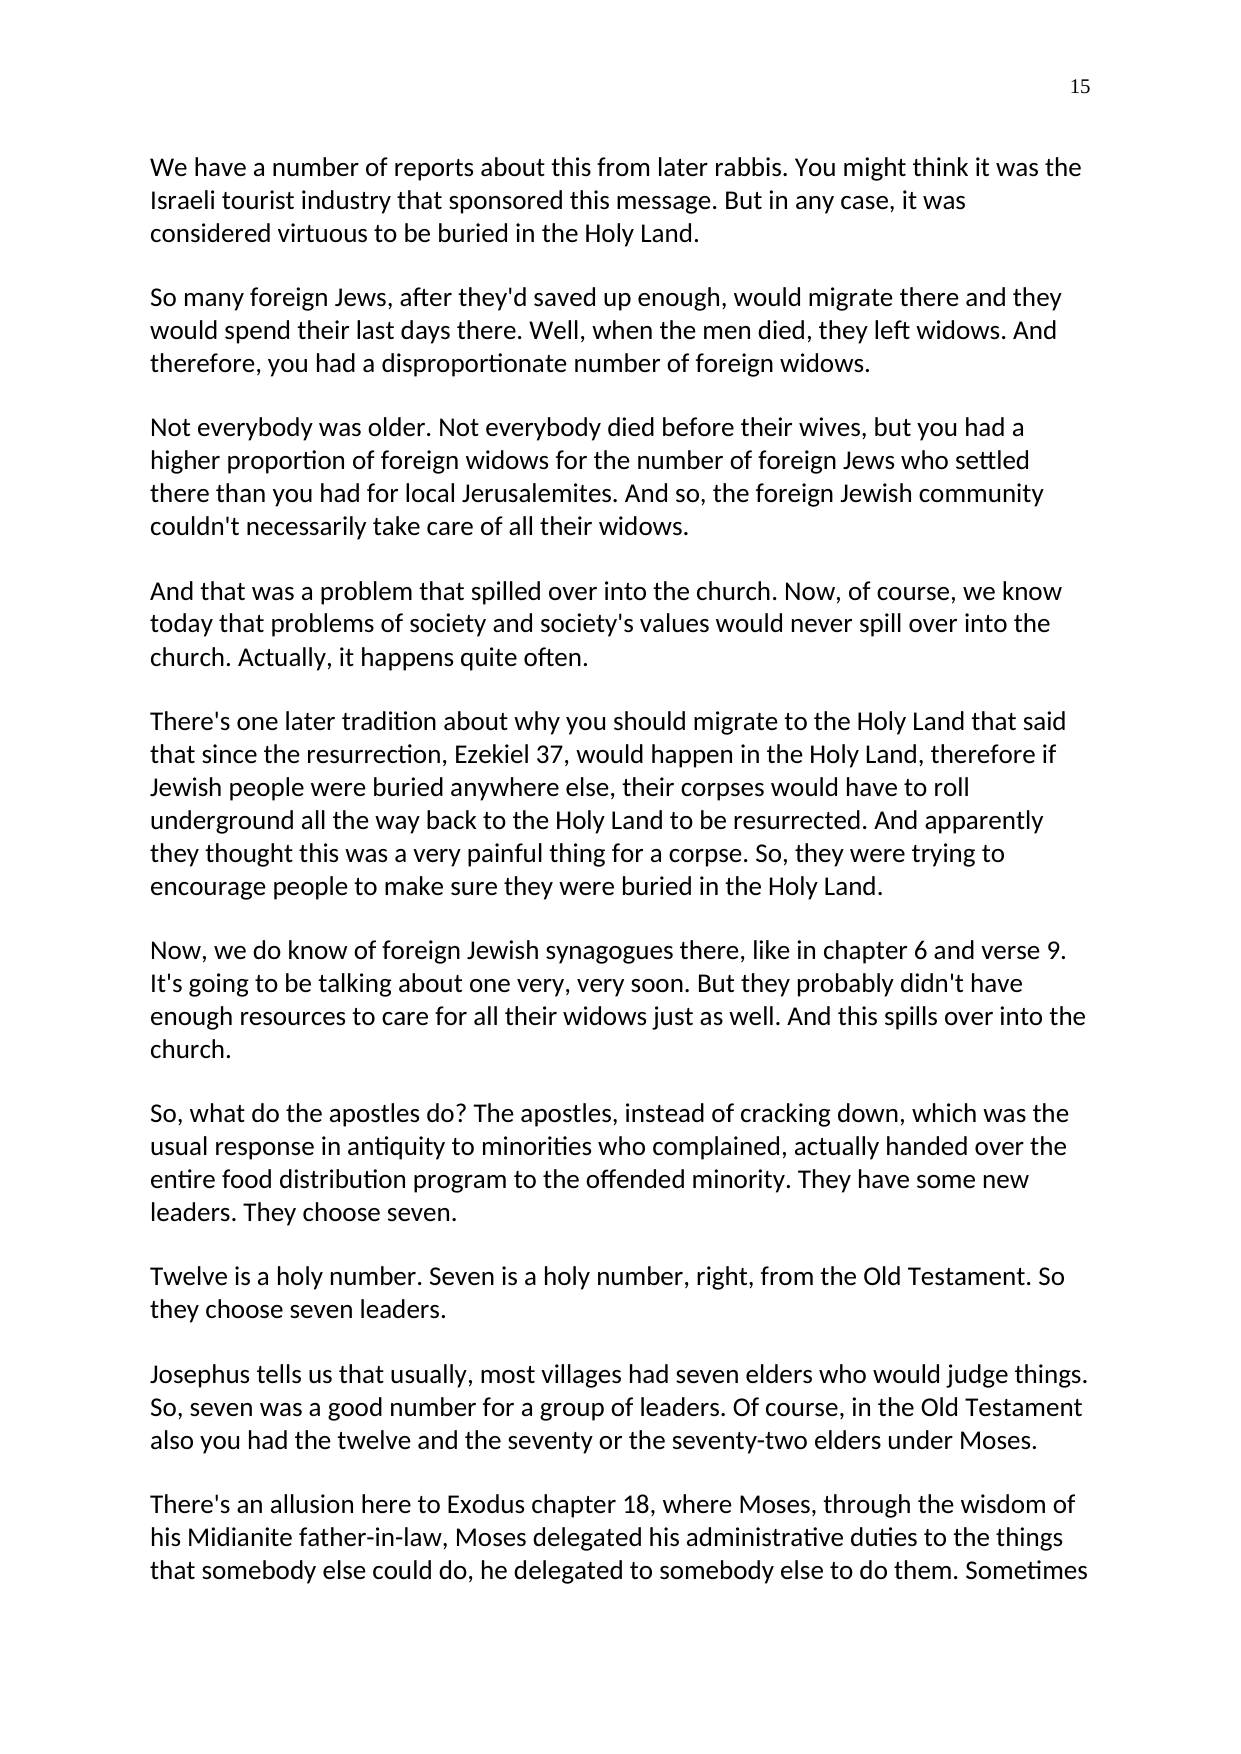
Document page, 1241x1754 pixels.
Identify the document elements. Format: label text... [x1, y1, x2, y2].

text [150, 1487, 1090, 1586]
text And that was a problem that spilled over into the church. Now, of course, we know today that problems of society and society's values would never spill over into the church. Actually, it happens quite often. [150, 574, 1090, 673]
text We have a number of reports about this from later rabbis. You might think it was the Israeli tourist industry that sponsored this message. But in any case, it was considered virtuous to be buried in the Holy Land. [150, 150, 1090, 249]
text So, what do the apostles do? The apostles, instead of cracking down, which was the usual response in antiquity to minorities who complained, actually handed over the entire food distribution program to the offended minority. They have some new leaders. They choose seven. [150, 1096, 1090, 1228]
text Twelve is a holy number. Seven is a holy number, right, from the Old Testament. So they choose seven leaders. [150, 1259, 1090, 1326]
text There's one later tradition about why you should migrate to the Holy Land that said that since the resurrection, Ezekiel 37, would happen in the Holy Land, therefore if Jewish people were buried anywhere else, their corpses would have to roll underground all the way back to the Holy Land to be resurrected. And apparently they thought this was a very painful thing for a corpse. So, they were trying to encourage people to make sure they were buried in the Holy Land. [150, 704, 1090, 902]
text Now, we do know of foreign Jewish synagogues there, like in chapter 6 and verse 9. It's going to be talking about one very, very soon. But they probably didn't have enough resources to care for all their widows just as well. And this spills over into the church. [150, 933, 1090, 1065]
text Josephus tells us that usually, most villages had seven elders who would judge things. So, seven was a good number for a group of leaders. Of course, in the Old Testament also you had the twelve and the seventy or the seventy-two elders under Moses. [150, 1357, 1090, 1456]
text So many foreign Jews, after they'd saved up enough, would migrate there and they would spend their last days there. Well, when the men died, they left widows. And therefore, you had a disproportionate number of foreign widows. [150, 280, 1090, 379]
text Not everybody was older. Not everybody died before their wives, but you had a higher proportion of foreign widows for the number of foreign Jews who settled there than you had for local Jerusalemites. And so, the foreign Jewish community couldn't necessarily take care of all their widows. [150, 410, 1090, 542]
